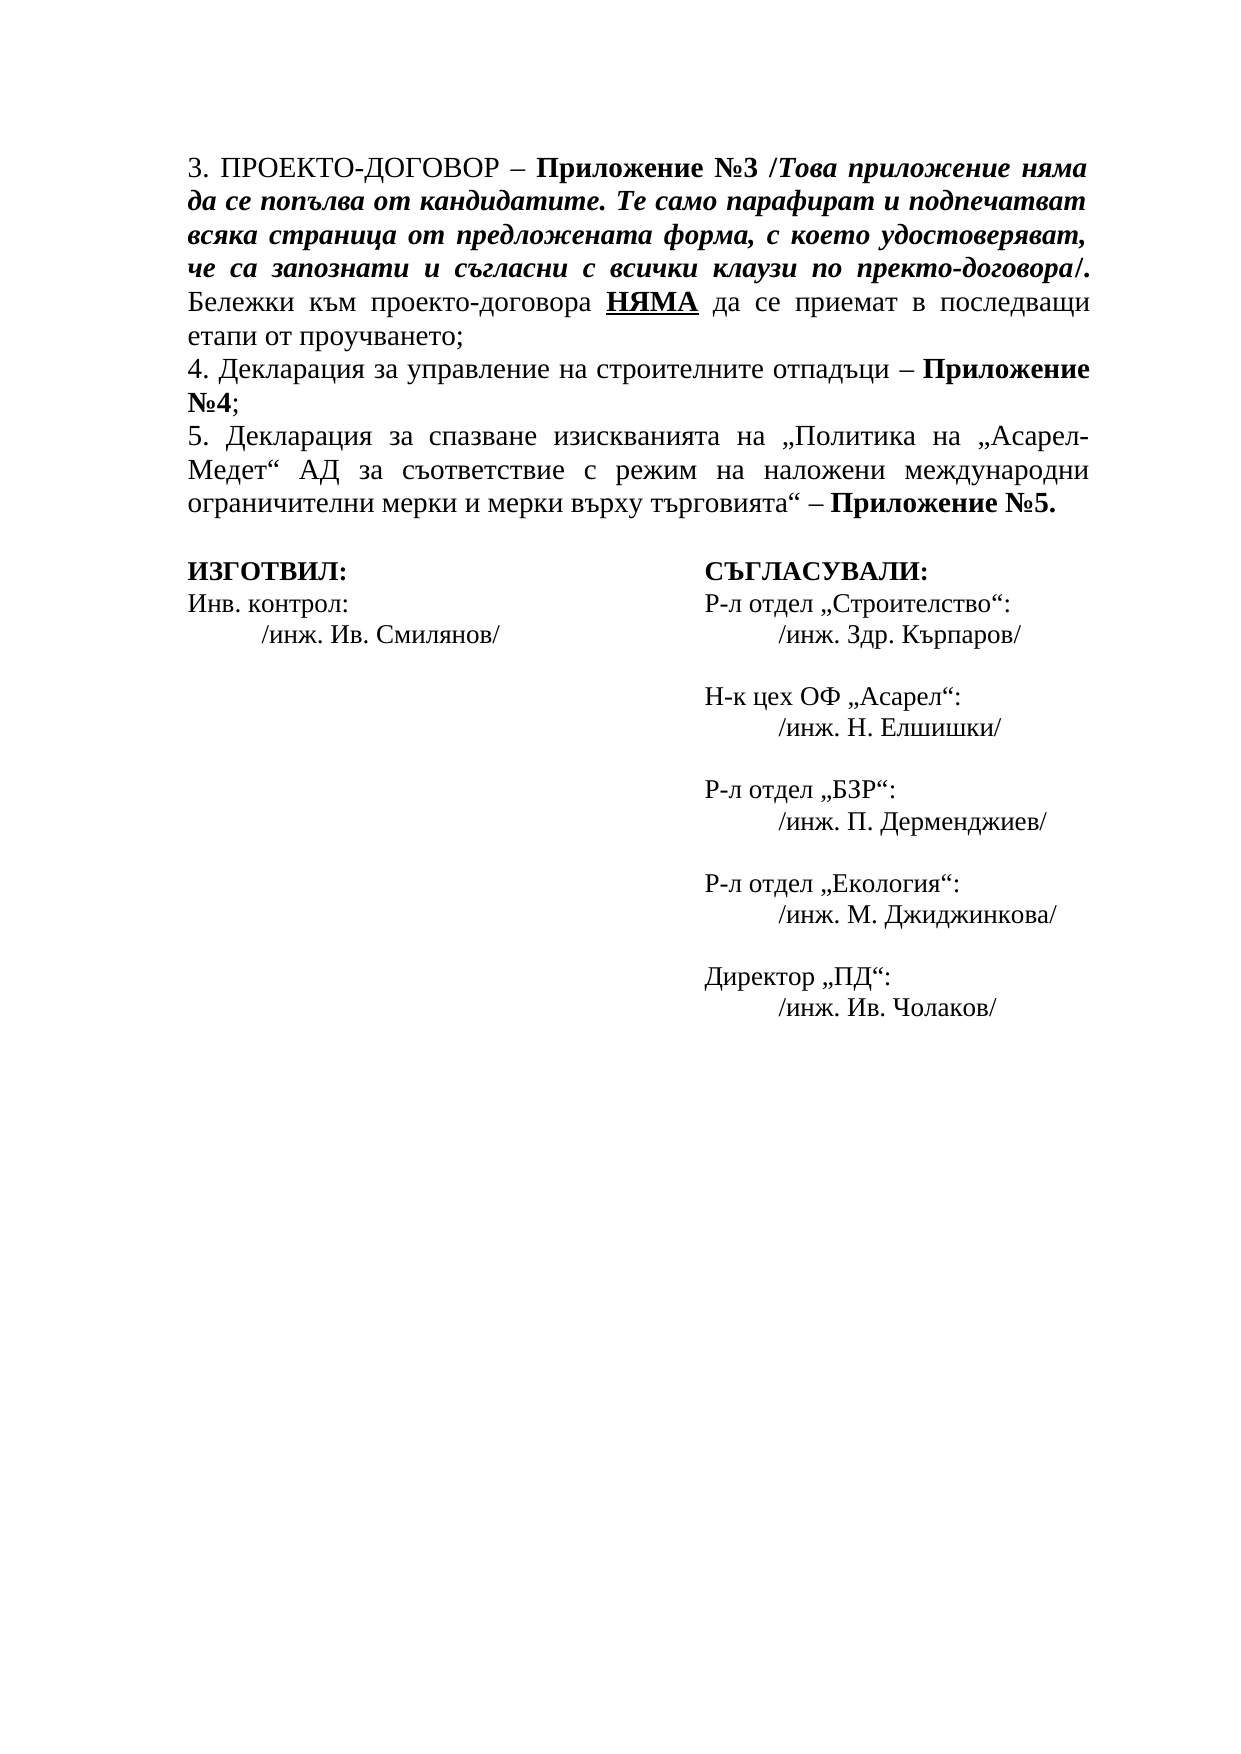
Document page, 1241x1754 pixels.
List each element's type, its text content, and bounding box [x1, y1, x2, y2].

text Инв. контрол: Р-л отдел „Строителство“: [187, 587, 1090, 618]
text 5. Декларация за спазване изискванията на „Политика на „Асарел-Медет“ АД за съответствие с режим на наложени международни ограничителни мерки и мерки върху търговията“ – Приложение №5. [187, 418, 1090, 519]
text Р-л отдел „Екология“: [187, 867, 1090, 898]
text /инж. Н. Елшишки/ [261, 711, 1090, 742]
text Р-л отдел „БЗР“: [187, 773, 1090, 805]
text ИЗГОТВИЛ: СЪГЛАСУВАЛИ: [187, 556, 1090, 587]
text Н-к цех ОФ „Асарел“: [187, 680, 1090, 711]
text /инж. Ив. Смилянов/ /инж. Здр. Кърпаров/ [261, 618, 1090, 649]
text Директор „ПД“: [187, 960, 1090, 992]
text 3. ПРОЕКТО-ДОГОВОР – Приложение №3 /Това приложение няма да се попълва от кандидатите. Те само парафират и подпечатват всяка страница от предложената форма, с което удостоверяват, че са запознати и съгласни с всички клаузи по пректо-договора/. Бележки към проекто-договора НЯМА да се приемат в последващи етапи от проучването; [187, 150, 1090, 351]
text /инж. М. Джиджинкова/ [261, 898, 1090, 929]
text /инж. Ив. Чолаков/ [261, 992, 1090, 1023]
text 4. Декларация за управление на строителните отпадъци – Приложение №4; [187, 351, 1090, 418]
text /инж. П. Дерменджиев/ [261, 805, 1090, 836]
